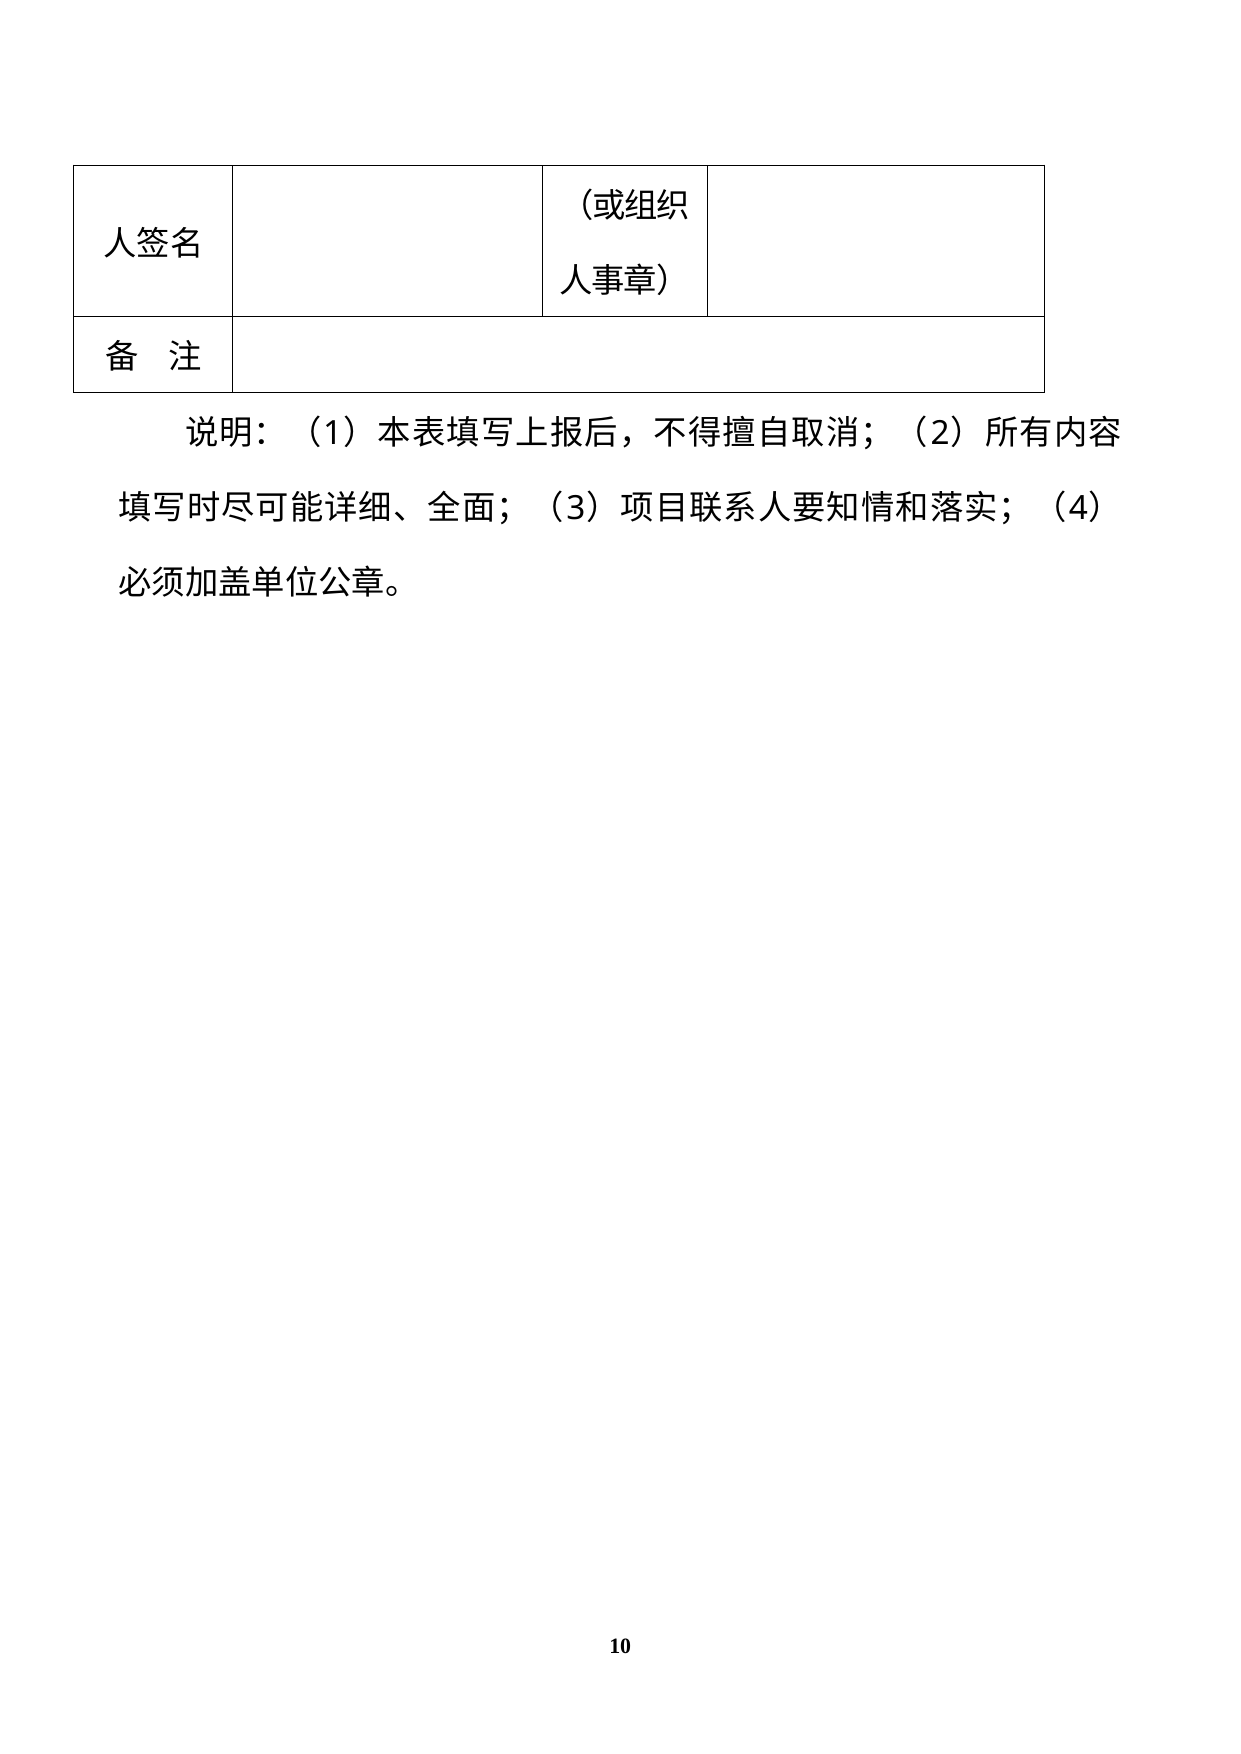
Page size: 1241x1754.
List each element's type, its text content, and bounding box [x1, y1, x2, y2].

table_cell [233, 317, 1044, 392]
table_cell [233, 166, 542, 316]
text 说明：（1）本表填写上报后，不得擅自取消；（2）所有内容填写时尽可能详细、全面；（3）项目联系人要知情和落实；（4）必须加盖单位公章。 [118, 393, 1122, 618]
table_cell 单位公章（或组织人事章） [543, 166, 707, 316]
table_cell 单位负责人签名 [74, 166, 232, 316]
table_cell [708, 166, 1044, 316]
table_cell 备 注 [74, 317, 232, 392]
